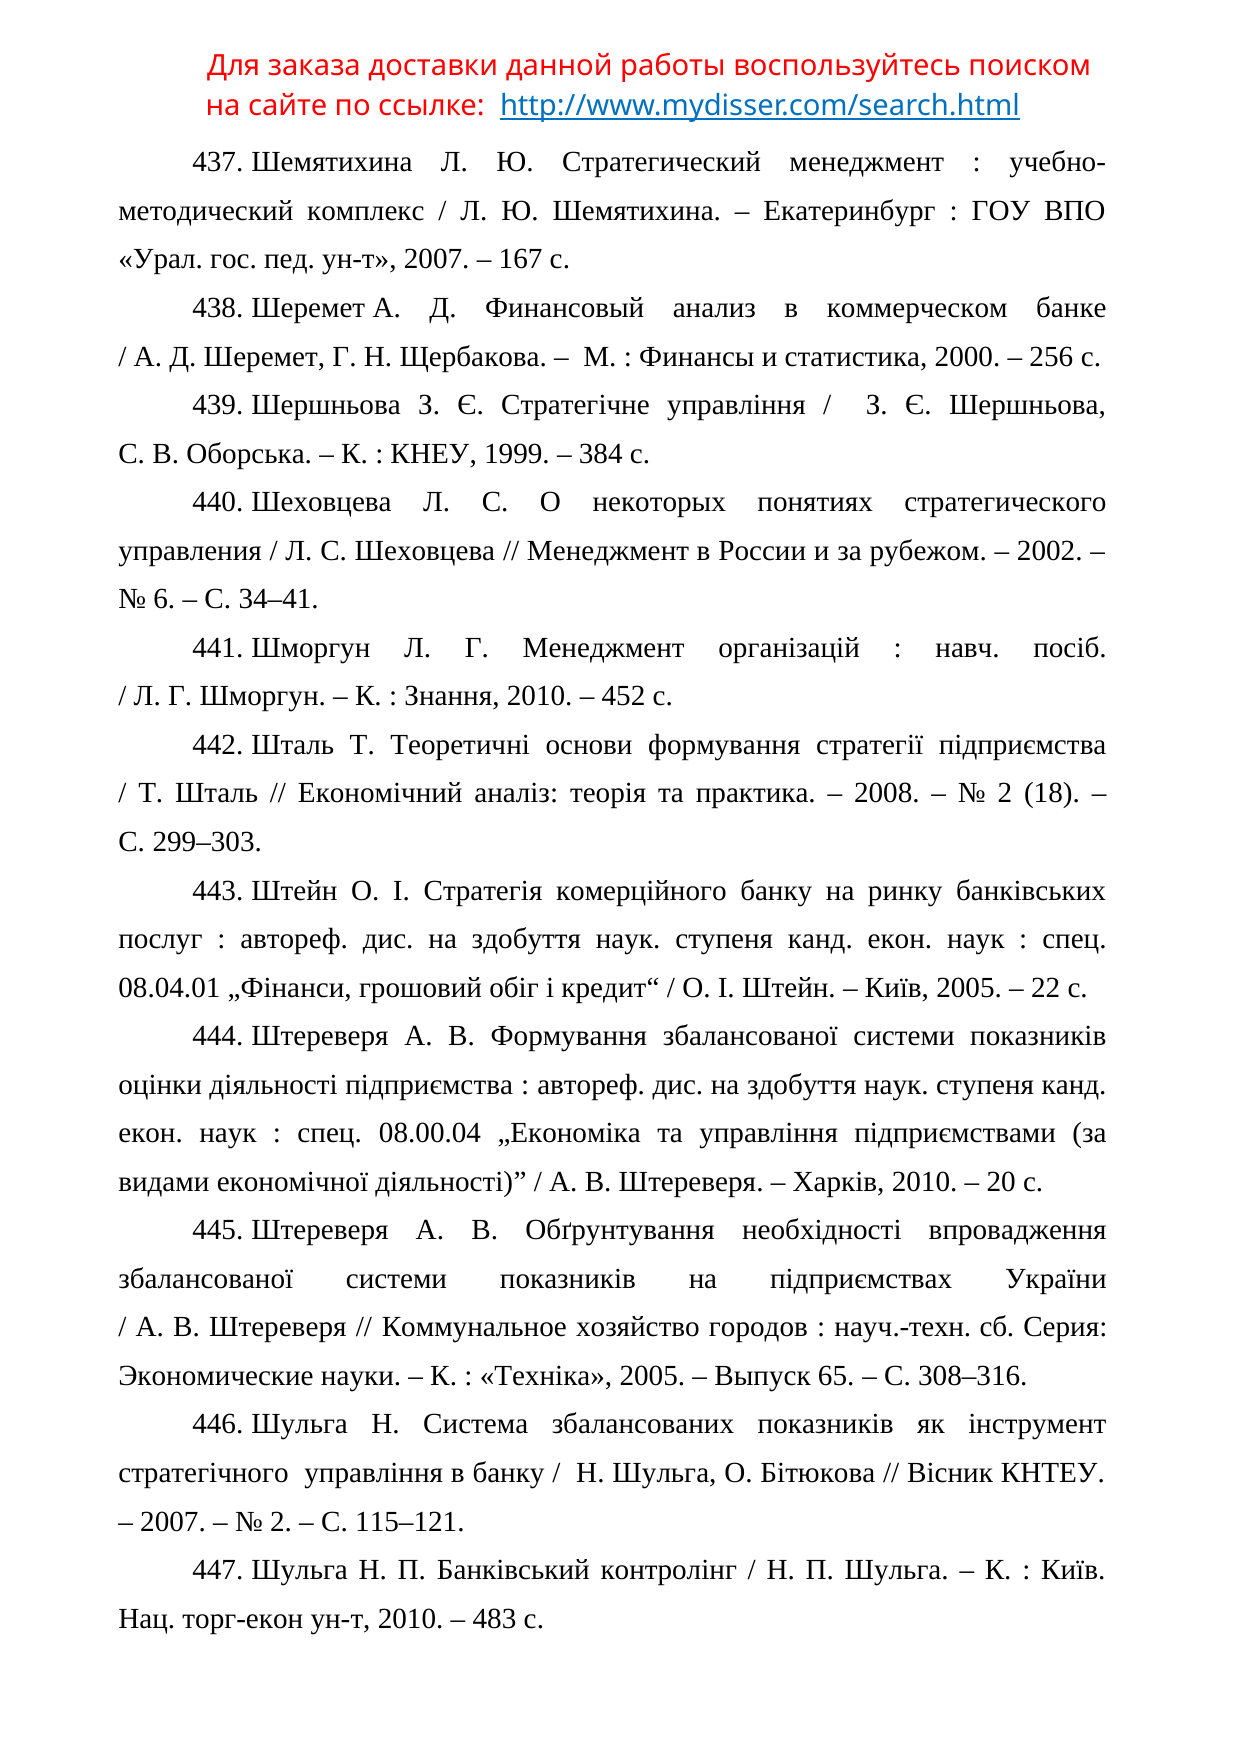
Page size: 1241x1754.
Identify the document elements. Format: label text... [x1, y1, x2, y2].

list Шершньова З. Є. Стратегічне управління / З. Є. Шершньова, С. В. Оборська. – К. : КНЕУ, 1999. – 384 с. [118, 387, 1107, 469]
list Штереверя А. В. Обґрунтування необхідності впровадження збалансованої системи показників на підприємствах України / А. В. Штереверя // Коммунальное хозяйство городов : науч.-техн. сб. Серия: Экономические науки. – К. : «Техніка», 2005. – Выпуск 65. – С. 308–316. [118, 1212, 1107, 1392]
list Шемятихина Л. Ю. Стратегический менеджмент : учебно-методический комплекс / Л. Ю. Шемятихина. – Екатеринбург : ГОУ ВПО «Урал. гос. пед. ун-т», 2007. – 167 с. [118, 144, 1107, 275]
list Штейн О. І. Стратегія комерційного банку на ринку банківських послуг : автореф. дис. на здобуття наук. ступеня канд. екон. наук : спец. 08.04.01 „Фінанси, грошовий обіг і кредит“ / О. І. Штейн. – Київ, 2005. – 22 с. [118, 873, 1107, 1003]
list Штереверя А. В. Формування збалансованої системи показників оцінки діяльності підприємства : автореф. дис. на здобуття наук. ступеня канд. екон. наук : спец. 08.00.04 „Економіка та управління підприємствами (за видами економічної діяльності)” / А. В. Штереверя. – Харків, 2010. – 20 с. [118, 1018, 1107, 1197]
list Шталь Т. Теоретичні основи формування стратегії підприємства / Т. Шталь // Економічний аналіз: теорія та практика. – 2008. – № 2 (18). – С. 299–303. [118, 727, 1107, 858]
list Шульга Н. П. Банківський контролінг / Н. П. Шульга. – К. : Київ. Нац. торг-екон ун-т, 2010. – 483 с. [118, 1552, 1107, 1634]
list Шеховцева Л. С. О некоторых понятиях стратегического управления / Л. С. Шеховцева // Менеджмент в России и за рубежом. – 2002. – № 6. – С. 34–41. [118, 484, 1107, 615]
list Шульга Н. Система збалансованих показників як інструмент стратегічного управління в банку / Н. Шульга, О. Бітюкова // Вісник КНТЕУ. – 2007. – № 2. – С. 115–121. [118, 1407, 1107, 1537]
list Шеремет А. Д. Финансовый анализ в коммерческом банке / А. Д. Шеремет, Г. Н. Щербакова. – М. : Финансы и статистика, 2000. – 256 с. [118, 290, 1107, 372]
list Шморгун Л. Г. Менеджмент організацій : навч. посіб. / Л. Г. Шморгун. – К. : Знання, 2010. – 452 с. [118, 630, 1107, 712]
